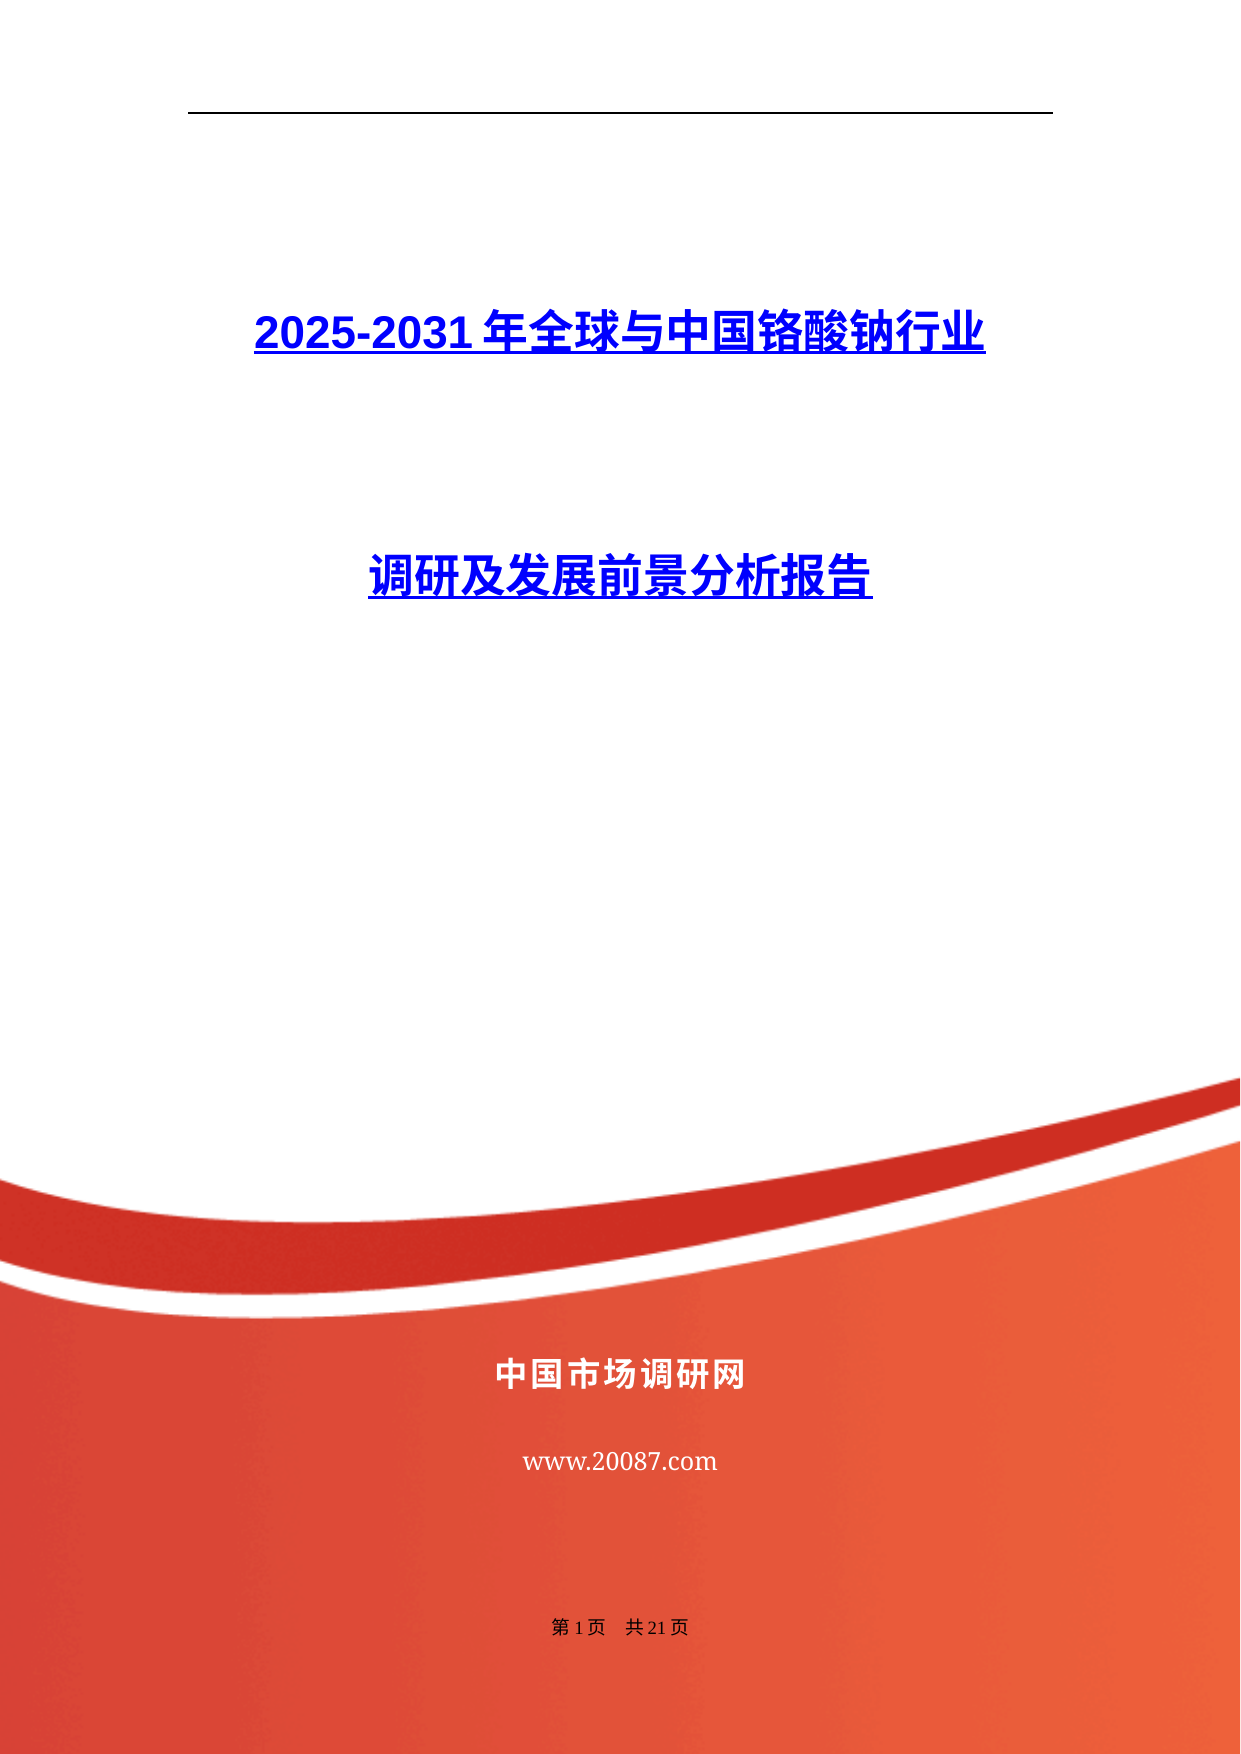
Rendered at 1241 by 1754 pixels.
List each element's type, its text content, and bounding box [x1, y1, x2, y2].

picture [0, 1006, 1241, 1754]
text www.20087.com [187, 1428, 1053, 1493]
subtitle 中国市场调研网 [187, 1339, 1053, 1404]
table_header 2025-2031年全球与中国铬酸钠行业调研及发展前景分析报告 [188, 207, 1053, 773]
